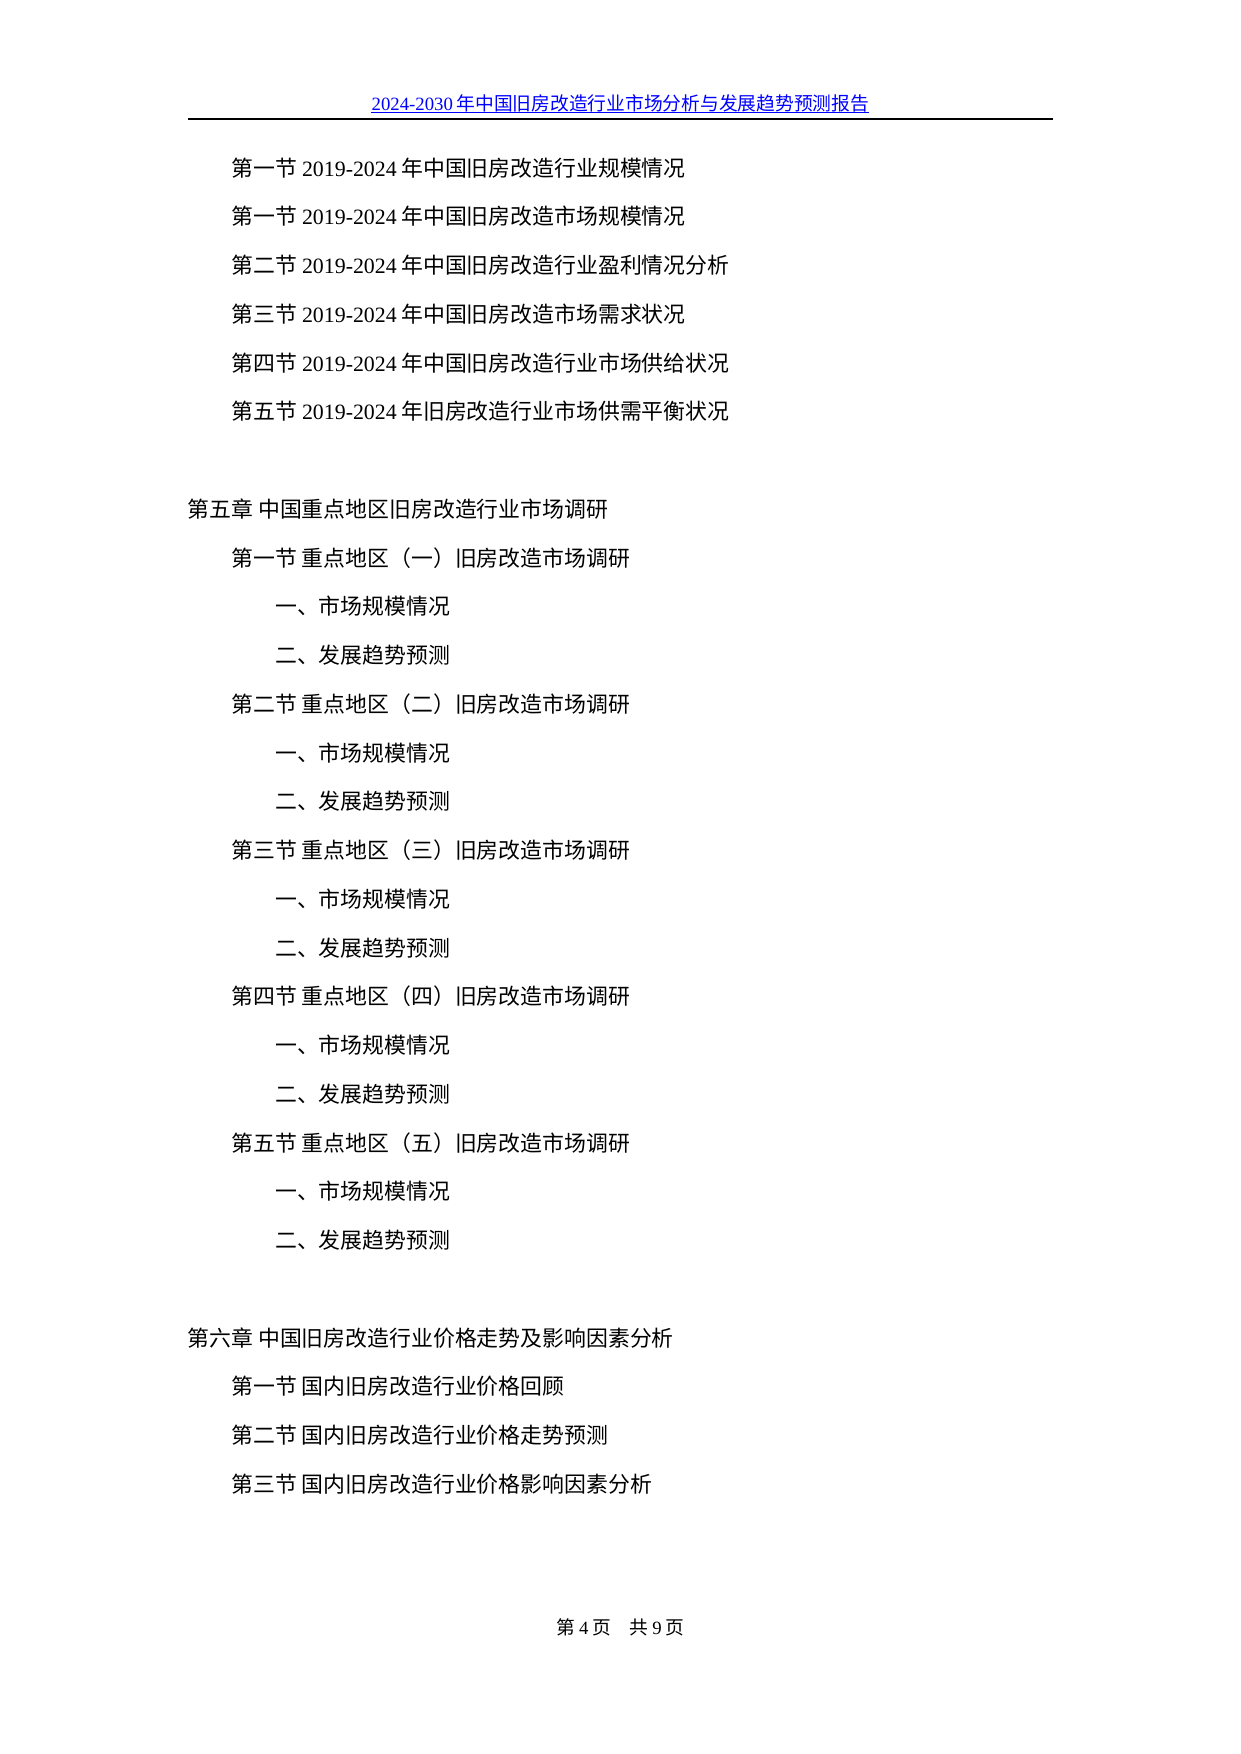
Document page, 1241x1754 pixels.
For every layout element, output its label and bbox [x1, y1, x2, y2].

text [187, 150, 1053, 1499]
